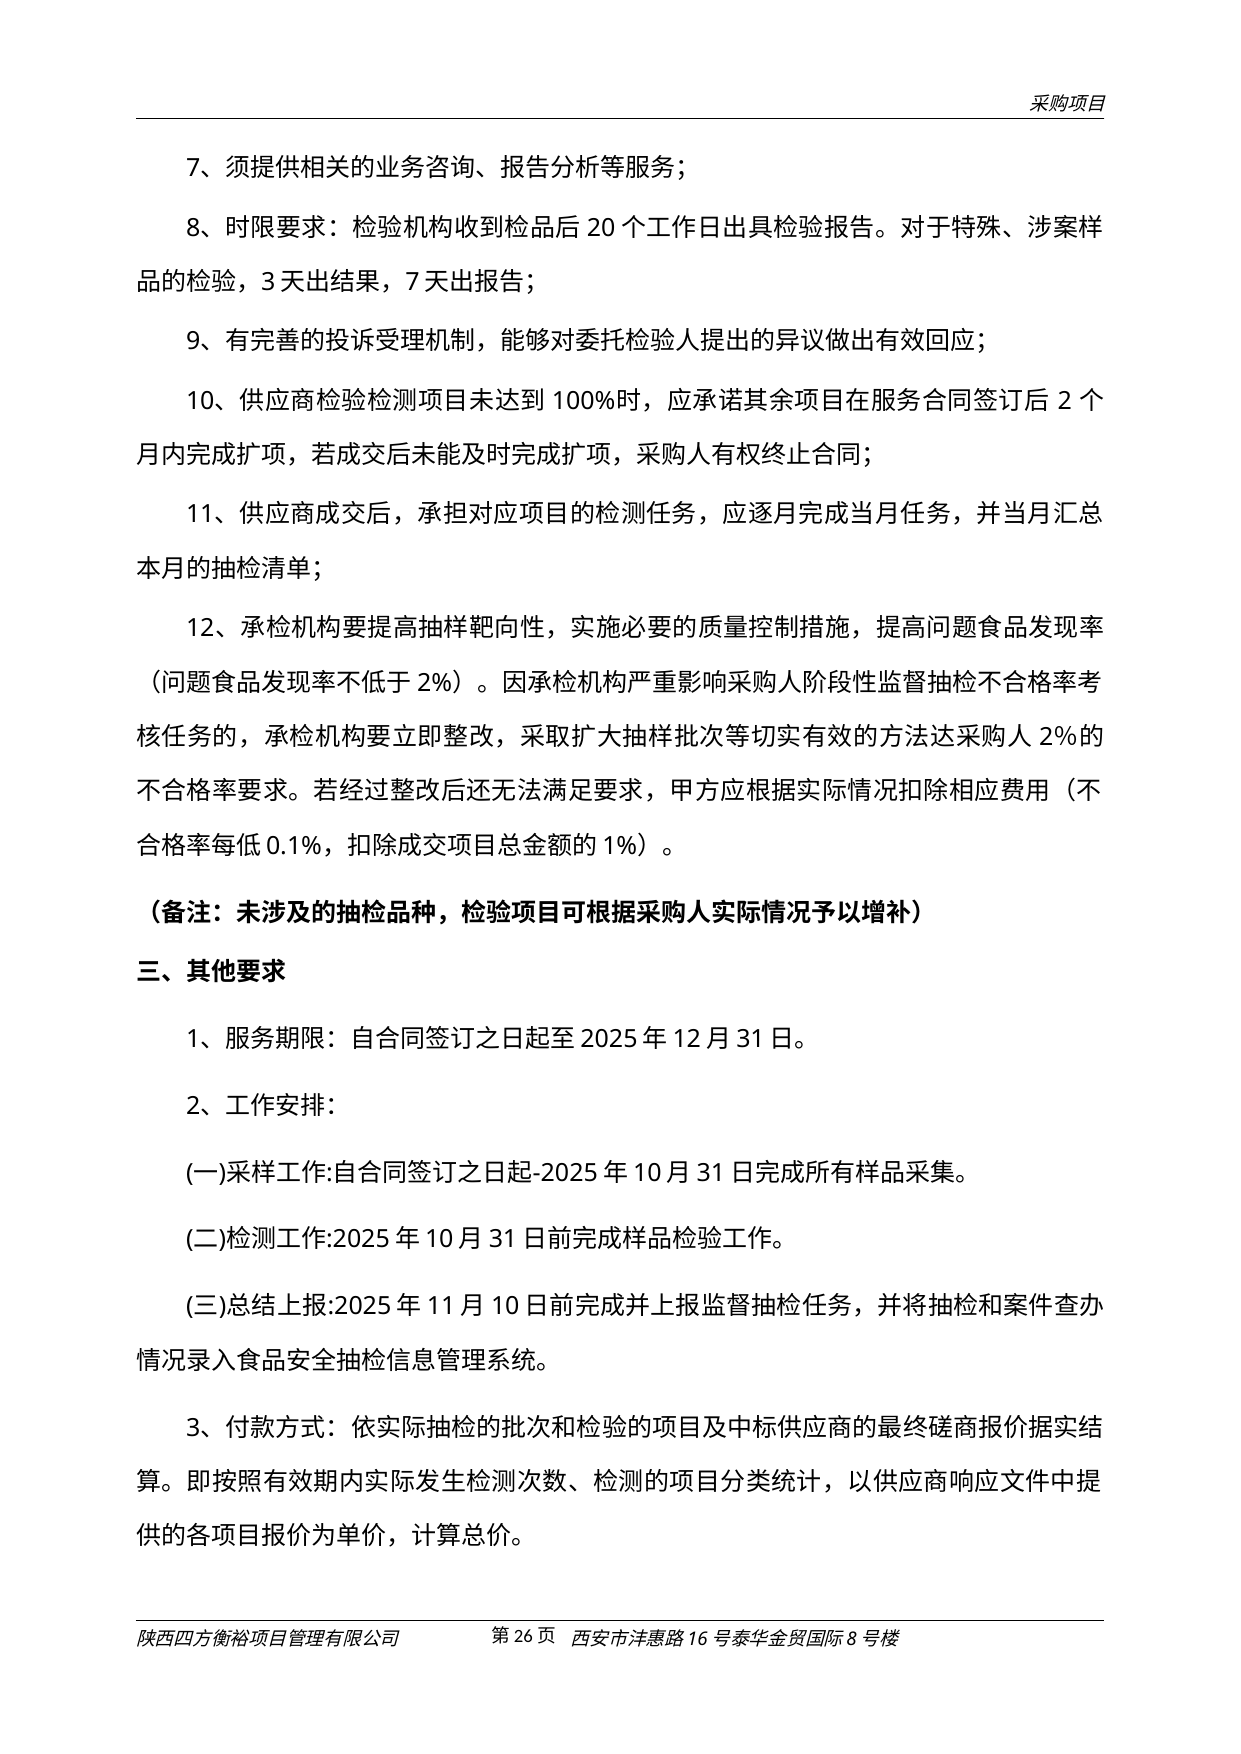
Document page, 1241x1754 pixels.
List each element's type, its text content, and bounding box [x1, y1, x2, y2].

list 12、承检机构要提高抽样靶向性，实施必要的质量控制措施，提高问题食品发现率（问题食品发现率不低于2%）。因承检机构严重影响采购人阶段性监督抽检不合格率考核任务的，承检机构要立即整改，采取扩大抽样批次等切实有效的方法达采购人2％的不合格率要求。若经过整改后还无法满足要求，甲方应根据实际情况扣除相应费用（不合格率每低0.1%，扣除成交项目总金额的1%）。 [136, 608, 1104, 861]
list (二)检测工作:2025年10月31日前完成样品检验工作。 [136, 1219, 1104, 1255]
list 1、服务期限：自合同签订之日起至2025年12月31日。 [136, 1018, 1104, 1054]
list 三、其他要求 [136, 951, 1104, 988]
list 3、付款方式：依实际抽检的批次和检验的项目及中标供应商的最终磋商报价据实结算。即按照有效期内实际发生检测次数、检测的项目分类统计，以供应商响应文件中提供的各项目报价为单价，计算总价。 [136, 1407, 1104, 1552]
list 须提供相关的业务咨询、报告分析等服务； [136, 148, 1104, 184]
list 供应商检验检测项目未达到100%时，应承诺其余项目在服务合同签订后 2 个月内完成扩项，若成交后未能及时完成扩项，采购人有权终止合同； [136, 380, 1104, 471]
list (三)总结上报:2025年11月10日前完成并上报监督抽检任务，并将抽检和案件查办情况录入食品安全抽检信息管理系统。 [136, 1286, 1104, 1376]
list 供应商成交后，承担对应项目的检测任务，应逐月完成当月任务，并当月汇总本月的抽检清单； [136, 494, 1104, 584]
text （备注：未涉及的抽检品种，检验项目可根据采购人实际情况予以增补） [136, 892, 1104, 928]
list 2、工作安排： [136, 1085, 1104, 1121]
list 时限要求：检验机构收到检品后20个工作日出具检验报告。对于特殊、涉案样品的检验，3天出结果，7天出报告； [136, 207, 1104, 298]
list 有完善的投诉受理机制，能够对委托检验人提出的异议做出有效回应； [136, 321, 1104, 357]
list (一)采样工作:自合同签订之日起-2025年10月31日完成所有样品采集。 [136, 1152, 1104, 1188]
